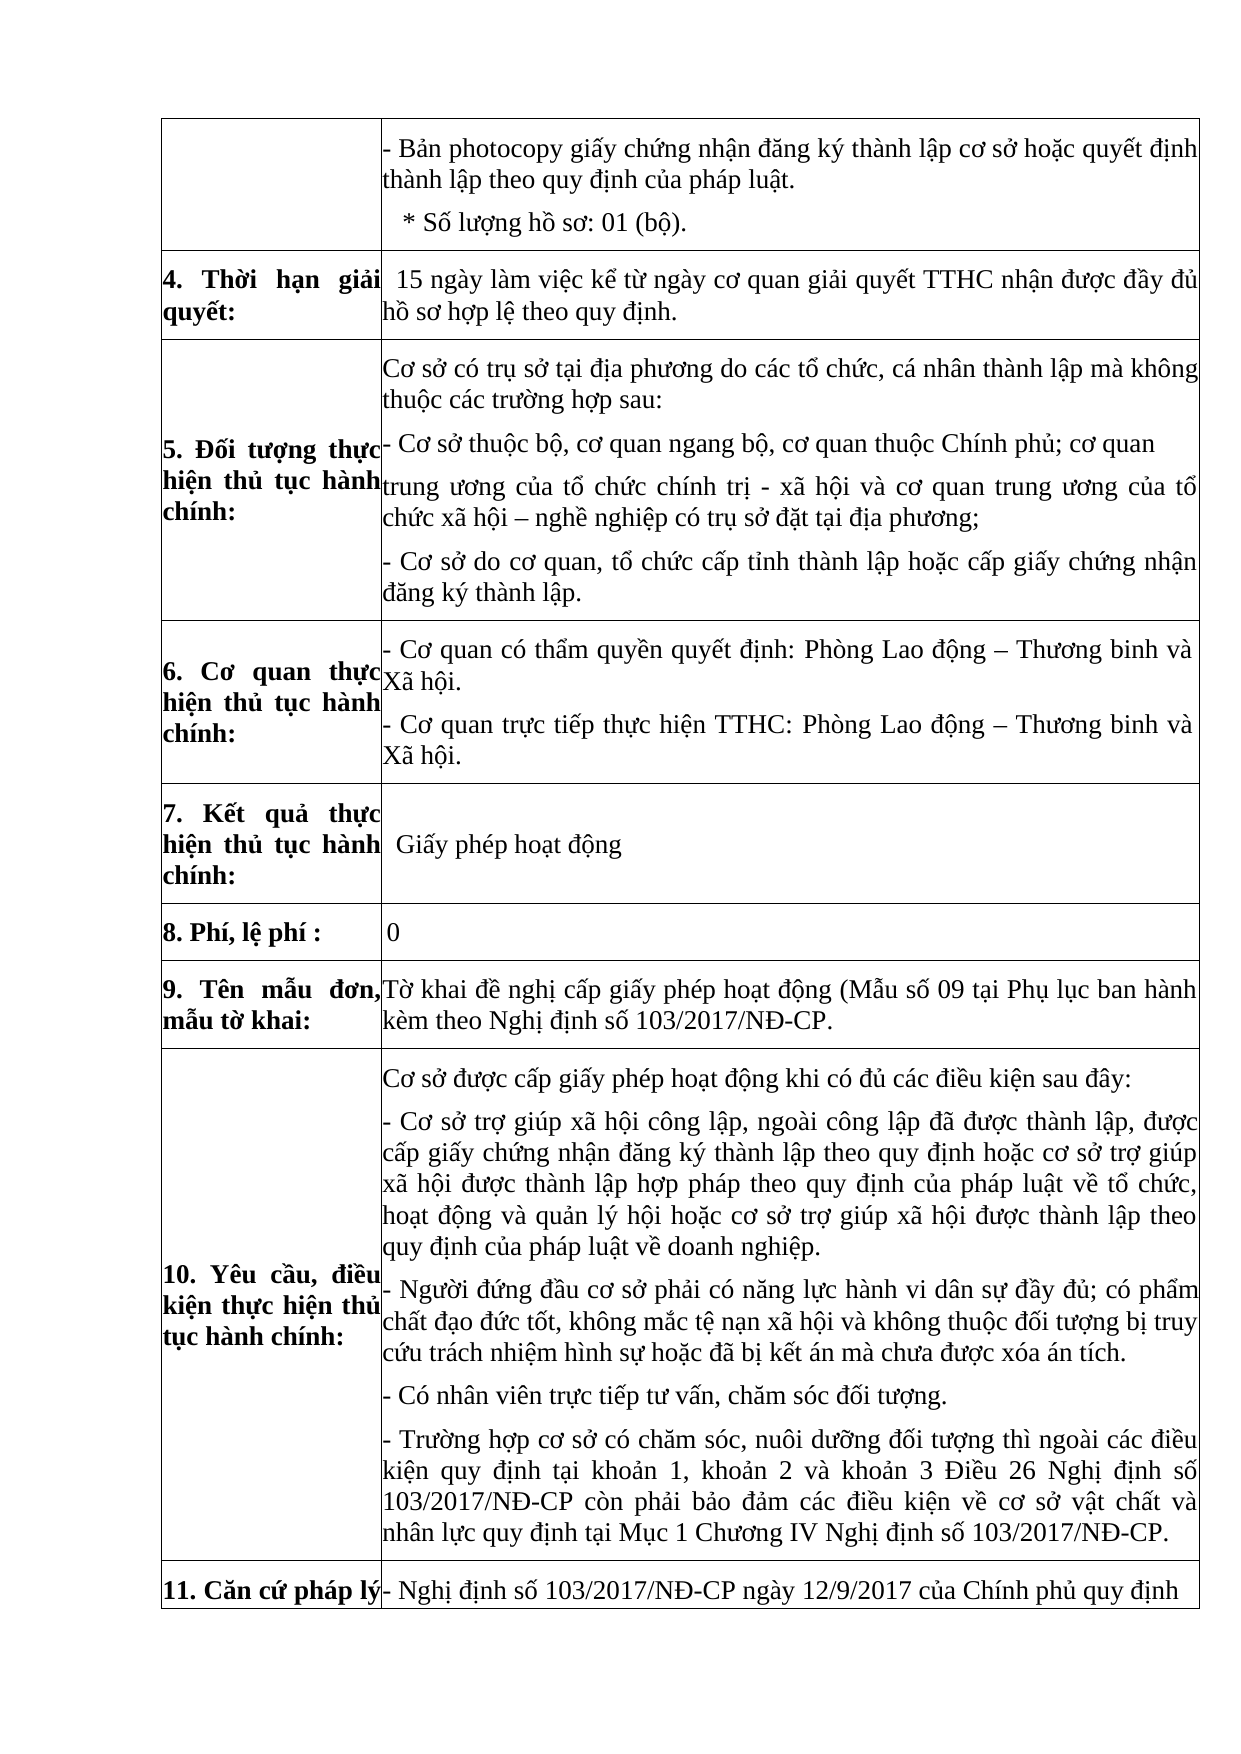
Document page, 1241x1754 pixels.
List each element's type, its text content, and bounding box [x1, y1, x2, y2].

table_cell 5. Đối tượng thực hiện thủ tục hành chính: [162, 340, 381, 620]
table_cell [382, 119, 1199, 250]
table_cell Giấy phép hoạt động [382, 784, 1199, 903]
table_cell 0 [382, 904, 1199, 960]
table_cell 7. Kết quả thực hiện thủ tục hành chính: [162, 784, 381, 903]
table_cell 6. Cơ quan thực hiện thủ tục hành chính: [162, 621, 381, 783]
table_cell 4. Thời hạn giải quyết: [162, 251, 381, 338]
table_cell - Cơ quan có thẩm quyền quyết định: Phòng Lao động – Thương binh và Xã hội. - Cơ quan trực tiếp thực hiện TTHC: Phòng Lao động – Thương binh và Xã hội. [382, 621, 1199, 783]
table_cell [382, 1561, 1199, 1608]
table_cell 8. Phí, lệ phí : [162, 904, 381, 960]
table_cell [162, 119, 381, 250]
table_cell 15 ngày làm việc kể từ ngày cơ quan giải quyết TTHC nhận được đầy đủ hồ sơ hợp lệ theo quy định. [382, 251, 1199, 338]
table_cell Tờ khai đề nghị cấp giấy phép hoạt động (Mẫu số 09 tại Phụ lục ban hành kèm theo Nghị định số 103/2017/NĐ-CP. [382, 961, 1199, 1048]
table_cell Cơ sở có trụ sở tại địa phương do các tổ chức, cá nhân thành lập mà không thuộc các trường hợp sau: - Cơ sở thuộc bộ, cơ quan ngang bộ, cơ quan thuộc Chính phủ; cơ quan trung ương của tổ chức chính trị - xã hội và cơ quan trung ương của tổ chức xã hội – nghề nghiệp có trụ sở đặt tại địa phương; - Cơ sở do cơ quan, tổ chức cấp tỉnh thành lập hoặc cấp giấy chứng nhận đăng ký thành lập. [382, 340, 1199, 620]
table_cell 10. Yêu cầu, điều kiện thực hiện thủ tục hành chính: [162, 1049, 381, 1560]
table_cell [162, 1561, 381, 1608]
table_cell Cơ sở được cấp giấy phép hoạt động khi có đủ các điều kiện sau đây: - Cơ sở trợ giúp xã hội công lập, ngoài công lập đã được thành lập, được cấp giấy chứng nhận đăng ký thành lập theo quy định hoặc cơ sở trợ giúp xã hội được thành lập hợp pháp theo quy định của pháp luật về tổ chức, hoạt động và quản lý hội hoặc cơ sở trợ giúp xã hội được thành lập theo quy định của pháp luật về doanh nghiệp. - Người đứng đầu cơ sở phải có năng lực hành vi dân sự đầy đủ; có phẩm chất đạo đức tốt, không mắc tệ nạn xã hội và không thuộc đối tượng bị truy cứu trách nhiệm hình sự hoặc đã bị kết án mà chưa được xóa án tích. - Có nhân viên trực tiếp tư vấn, chăm sóc đối tượng. - Trường hợp cơ sở có chăm sóc, nuôi dưỡng đối tượng thì ngoài các điều kiện quy định tại khoản 1, khoản 2 và khoản 3 Điều 26 Nghị định số 103/2017/NĐ-CP còn phải bảo đảm các điều kiện về cơ sở vật chất và nhân lực quy định tại Mục 1 Chương IV Nghị định số 103/2017/NĐ-CP. [382, 1049, 1199, 1560]
table_cell 9. Tên mẫu đơn, mẫu tờ khai: [162, 961, 381, 1048]
